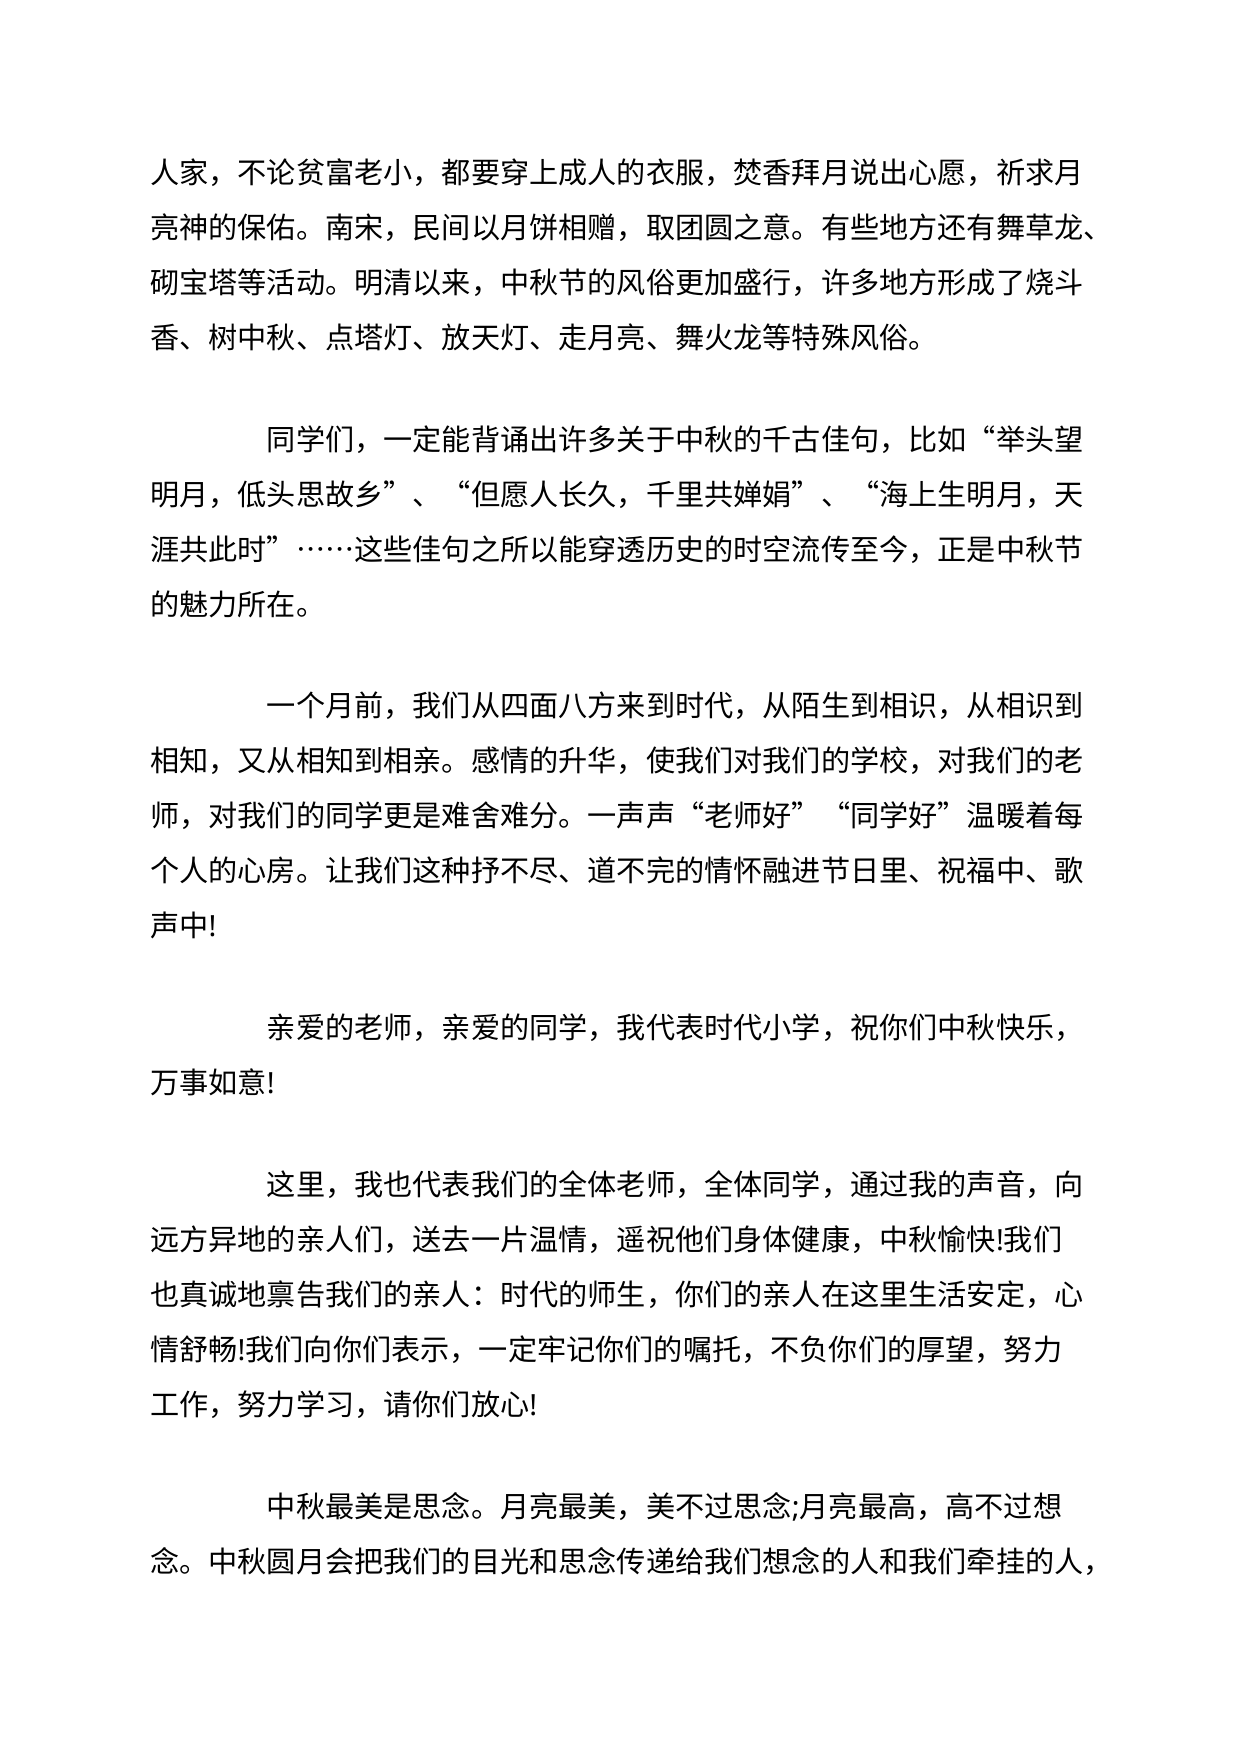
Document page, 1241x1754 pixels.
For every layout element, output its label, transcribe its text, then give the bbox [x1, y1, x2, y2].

text 一个月前，我们从四面八方来到时代，从陌生到相识，从相识到相知，又从相知到相亲。感情的升华，使我们对我们的学校，对我们的老师，对我们的同学更是难舍难分。一声声“老师好”“同学好”温暖着每个人的心房。让我们这种抒不尽、道不完的情怀融进节日里、祝福中、歌声中! [150, 683, 1090, 945]
text 这里，我也代表我们的全体老师，全体同学，通过我的声音，向远方异地的亲人们，送去一片温情，遥祝他们身体健康，中秋愉快!我们也真诚地禀告我们的亲人：时代的师生，你们的亲人在这里生活安定，心情舒畅!我们向你们表示，一定牢记你们的嘱托，不负你们的厚望，努力工作，努力学习，请你们放心! [150, 1161, 1090, 1423]
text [150, 150, 1090, 357]
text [150, 1483, 1090, 1580]
text 亲爱的老师，亲爱的同学，我代表时代小学，祝你们中秋快乐，万事如意! [150, 1004, 1090, 1102]
text 同学们，一定能背诵出许多关于中秋的千古佳句，比如“举头望明月，低头思故乡”、“但愿人长久，千里共婵娟”、“海上生明月，天涯共此时”……这些佳句之所以能穿透历史的时空流传至今，正是中秋节的魅力所在。 [150, 416, 1090, 623]
